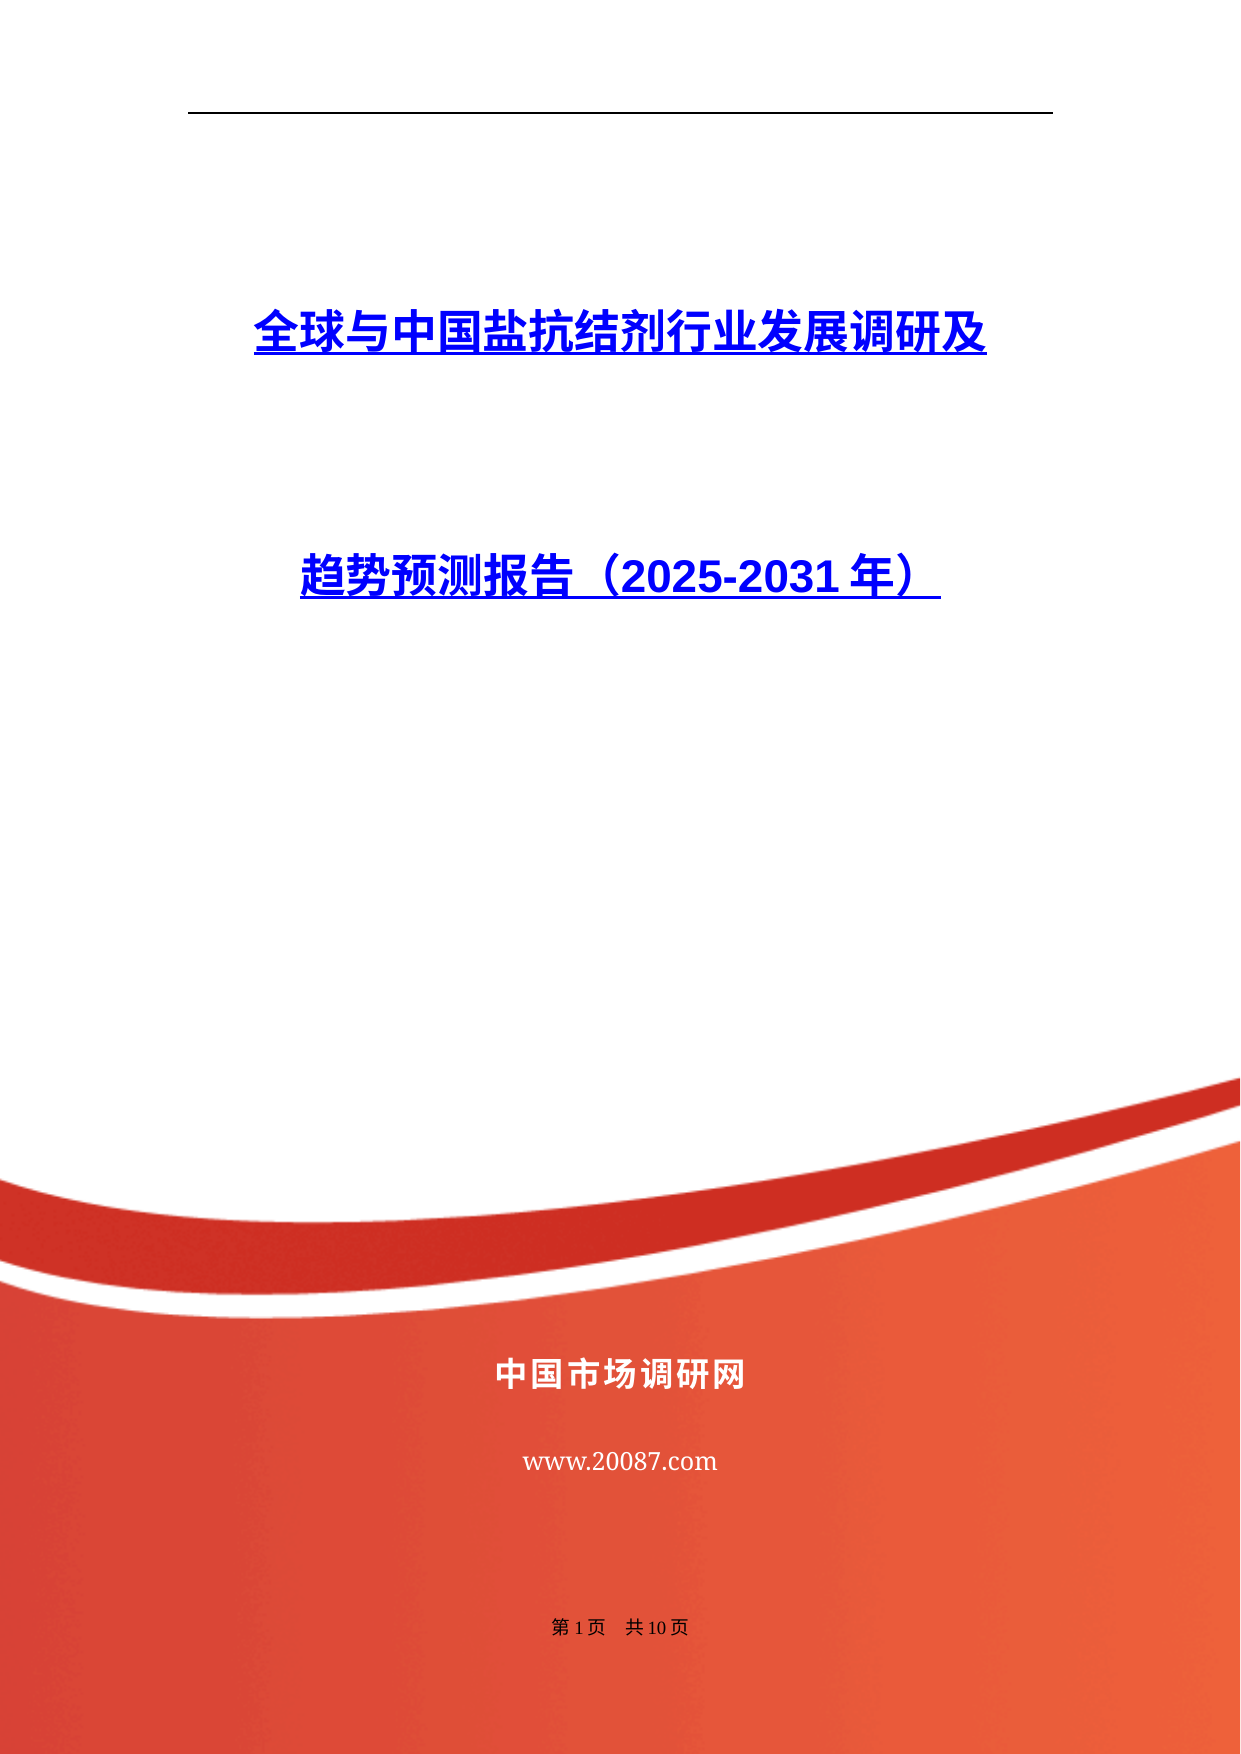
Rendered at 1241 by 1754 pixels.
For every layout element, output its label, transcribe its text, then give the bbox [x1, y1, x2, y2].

picture [0, 1006, 1241, 1754]
text www.20087.com [187, 1428, 1053, 1493]
subtitle 中国市场调研网 [187, 1339, 1053, 1404]
table_header 全球与中国盐抗结剂行业发展调研及趋势预测报告（2025-2031年） [188, 207, 1053, 773]
